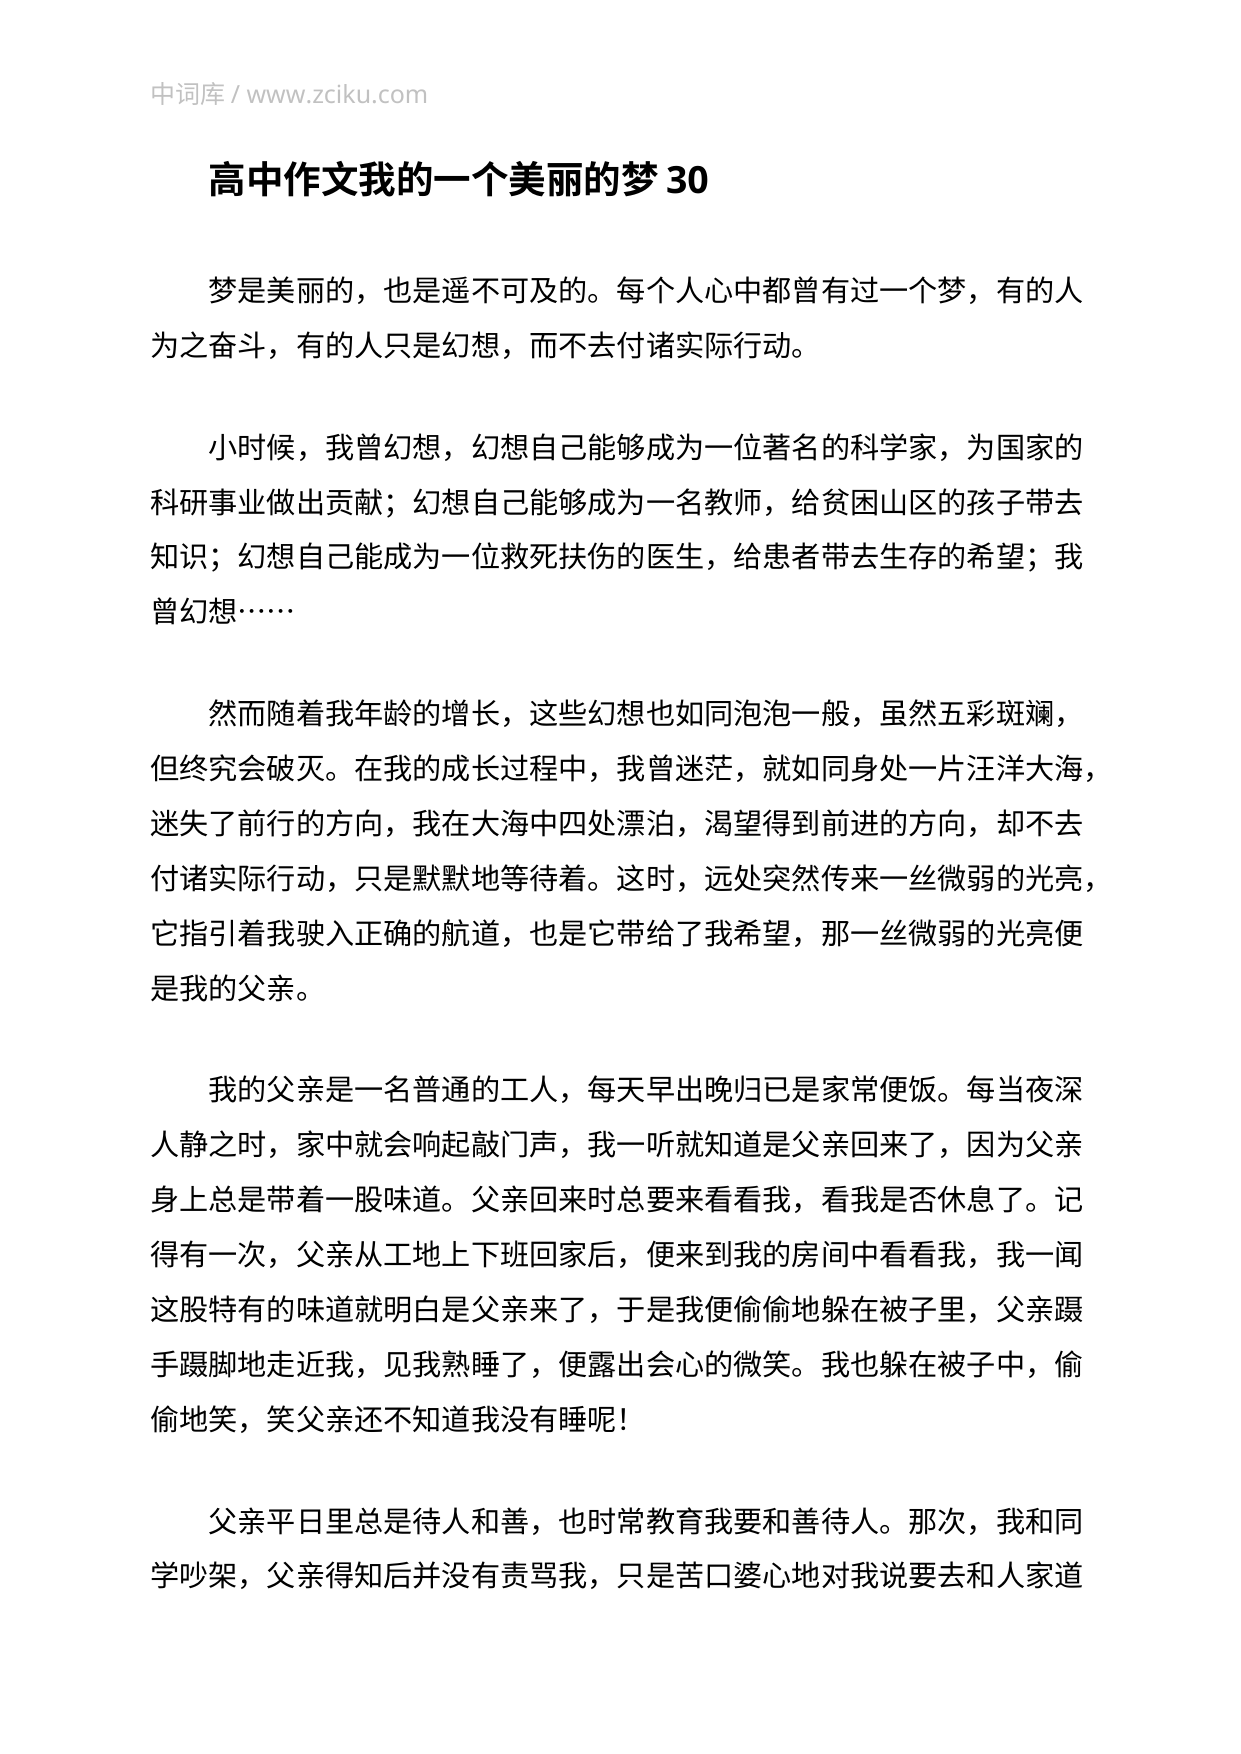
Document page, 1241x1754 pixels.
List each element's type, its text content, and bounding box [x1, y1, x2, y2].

text 然而随着我年龄的增长，这些幻想也如同泡泡一般，虽然五彩斑斓，但终究会破灭。在我的成长过程中，我曾迷茫，就如同身处一片汪洋大海，迷失了前行的方向，我在大海中四处漂泊，渴望得到前进的方向，却不去付诸实际行动，只是默默地等待着。这时，远处突然传来一丝微弱的光亮，它指引着我驶入正确的航道，也是它带给了我希望，那一丝微弱的光亮便是我的父亲。 [150, 691, 1090, 1007]
text 我的父亲是一名普通的工人，每天早出晚归已是家常便饭。每当夜深人静之时，家中就会响起敲门声，我一听就知道是父亲回来了，因为父亲身上总是带着一股味道。父亲回来时总要来看看我，看我是否休息了。记得有一次，父亲从工地上下班回家后，便来到我的房间中看看我，我一闻这股特有的味道就明白是父亲来了，于是我便偷偷地躲在被子里，父亲蹑手蹑脚地走近我，见我熟睡了，便露出会心的微笑。我也躲在被子中，偷偷地笑，笑父亲还不知道我没有睡呢！ [150, 1067, 1090, 1439]
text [150, 1498, 1090, 1595]
text 小时候，我曾幻想，幻想自己能够成为一位著名的科学家，为国家的科研事业做出贡献；幻想自己能够成为一名教师，给贫困山区的孩子带去知识；幻想自己能成为一位救死扶伤的医生，给患者带去生存的希望；我曾幻想…… [150, 424, 1090, 631]
text 梦是美丽的，也是遥不可及的。每个人心中都曾有过一个梦，有的人为之奋斗，有的人只是幻想，而不去付诸实际行动。 [150, 268, 1090, 365]
text 高中作文我的一个美丽的梦30 [150, 150, 1090, 204]
